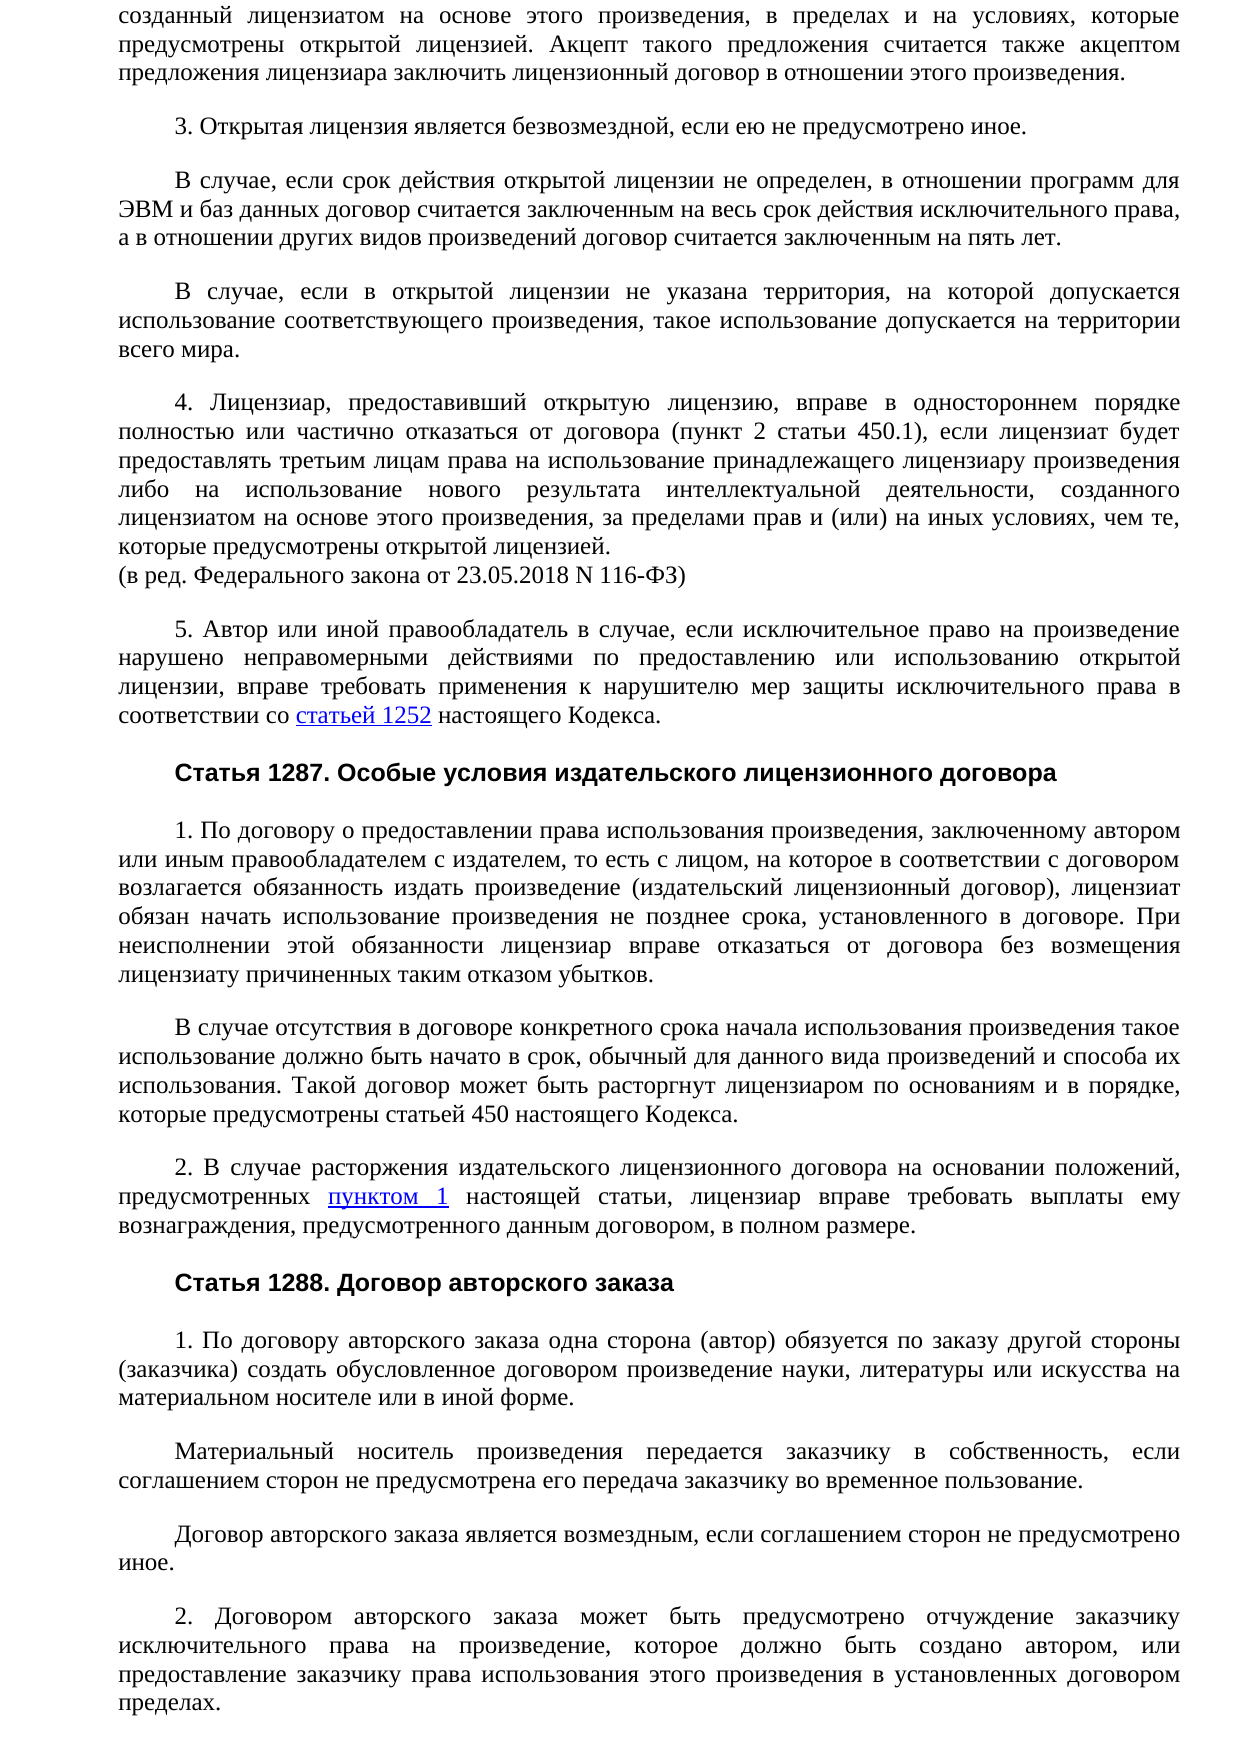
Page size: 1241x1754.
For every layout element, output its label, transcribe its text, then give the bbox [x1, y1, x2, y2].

text 1. По договору о предоставлении права использования произведения, заключенному автором или иным правообладателем с издателем, то есть с лицом, на которое в соответствии с договором возлагается обязанность издать произведение (издательский лицензионный договор), лицензиат обязан начать использование произведения не позднее срока, установленного в договоре. При неисполнении этой обязанности лицензиар вправе отказаться от договора без возмещения лицензиату причиненных таким отказом убытков. [118, 815, 1181, 987]
text 2. В случае расторжения издательского лицензионного договора на основании положений, предусмотренных пунктом 1 настоящей статьи, лицензиар вправе требовать выплаты ему вознаграждения, предусмотренного данным договором, в полном размере. [118, 1152, 1181, 1239]
title Статья 1288. Договор авторского заказа [118, 1267, 1181, 1296]
title Статья 1287. Особые условия издательского лицензионного договора [118, 757, 1181, 786]
text (в ред. Федерального закона от 23.05.2018 N 116-ФЗ) [118, 560, 1181, 589]
text В случае, если срок действия открытой лицензии не определен, в отношении программ для ЭВМ и баз данных договор считается заключенным на весь срок действия исключительного права, а в отношении других видов произведений договор считается заключенным на пять лет. [118, 165, 1181, 251]
text 3. Открытая лицензия является безвозмездной, если ею не предусмотрено иное. [118, 111, 1181, 140]
text В случае отсутствия в договоре конкретного срока начала использования произведения такое использование должно быть начато в срок, обычный для данного вида произведений и способа их использования. Такой договор может быть расторгнут лицензиаром по основаниям и в порядке, которые предусмотрены статьей 450 настоящего Кодекса. [118, 1012, 1181, 1127]
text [118, 0, 1181, 86]
text 5. Автор или иной правообладатель в случае, если исключительное право на произведение нарушено неправомерными действиями по предоставлению или использованию открытой лицензии, вправе требовать применения к нарушителю мер защиты исключительного права в соответствии со статьей 1252 настоящего Кодекса. [118, 614, 1181, 729]
text 2. Договором авторского заказа может быть предусмотрено отчуждение заказчику исключительного права на произведение, которое должно быть создано автором, или предоставление заказчику права использования этого произведения в установленных договором пределах. [118, 1601, 1181, 1716]
text Материальный носитель произведения передается заказчику в собственность, если соглашением сторон не предусмотрена его передача заказчику во временное пользование. [118, 1436, 1181, 1494]
text 1. По договору авторского заказа одна сторона (автор) обязуется по заказу другой стороны (заказчика) создать обусловленное договором произведение науки, литературы или искусства на материальном носителе или в иной форме. [118, 1325, 1181, 1411]
text Договор авторского заказа является возмездным, если соглашением сторон не предусмотрено иное. [118, 1519, 1181, 1576]
text В случае, если в открытой лицензии не указана территория, на которой допускается использование соответствующего произведения, такое использование допускается на территории всего мира. [118, 276, 1181, 362]
text 4. Лицензиар, предоставивший открытую лицензию, вправе в одностороннем порядке полностью или частично отказаться от договора (пункт 2 статьи 450.1), если лицензиат будет предоставлять третьим лицам права на использование принадлежащего лицензиару произведения либо на использование нового результата интеллектуальной деятельности, созданного лицензиатом на основе этого произведения, за пределами прав и (или) на иных условиях, чем те, которые предусмотрены открытой лицензией. [118, 387, 1181, 560]
